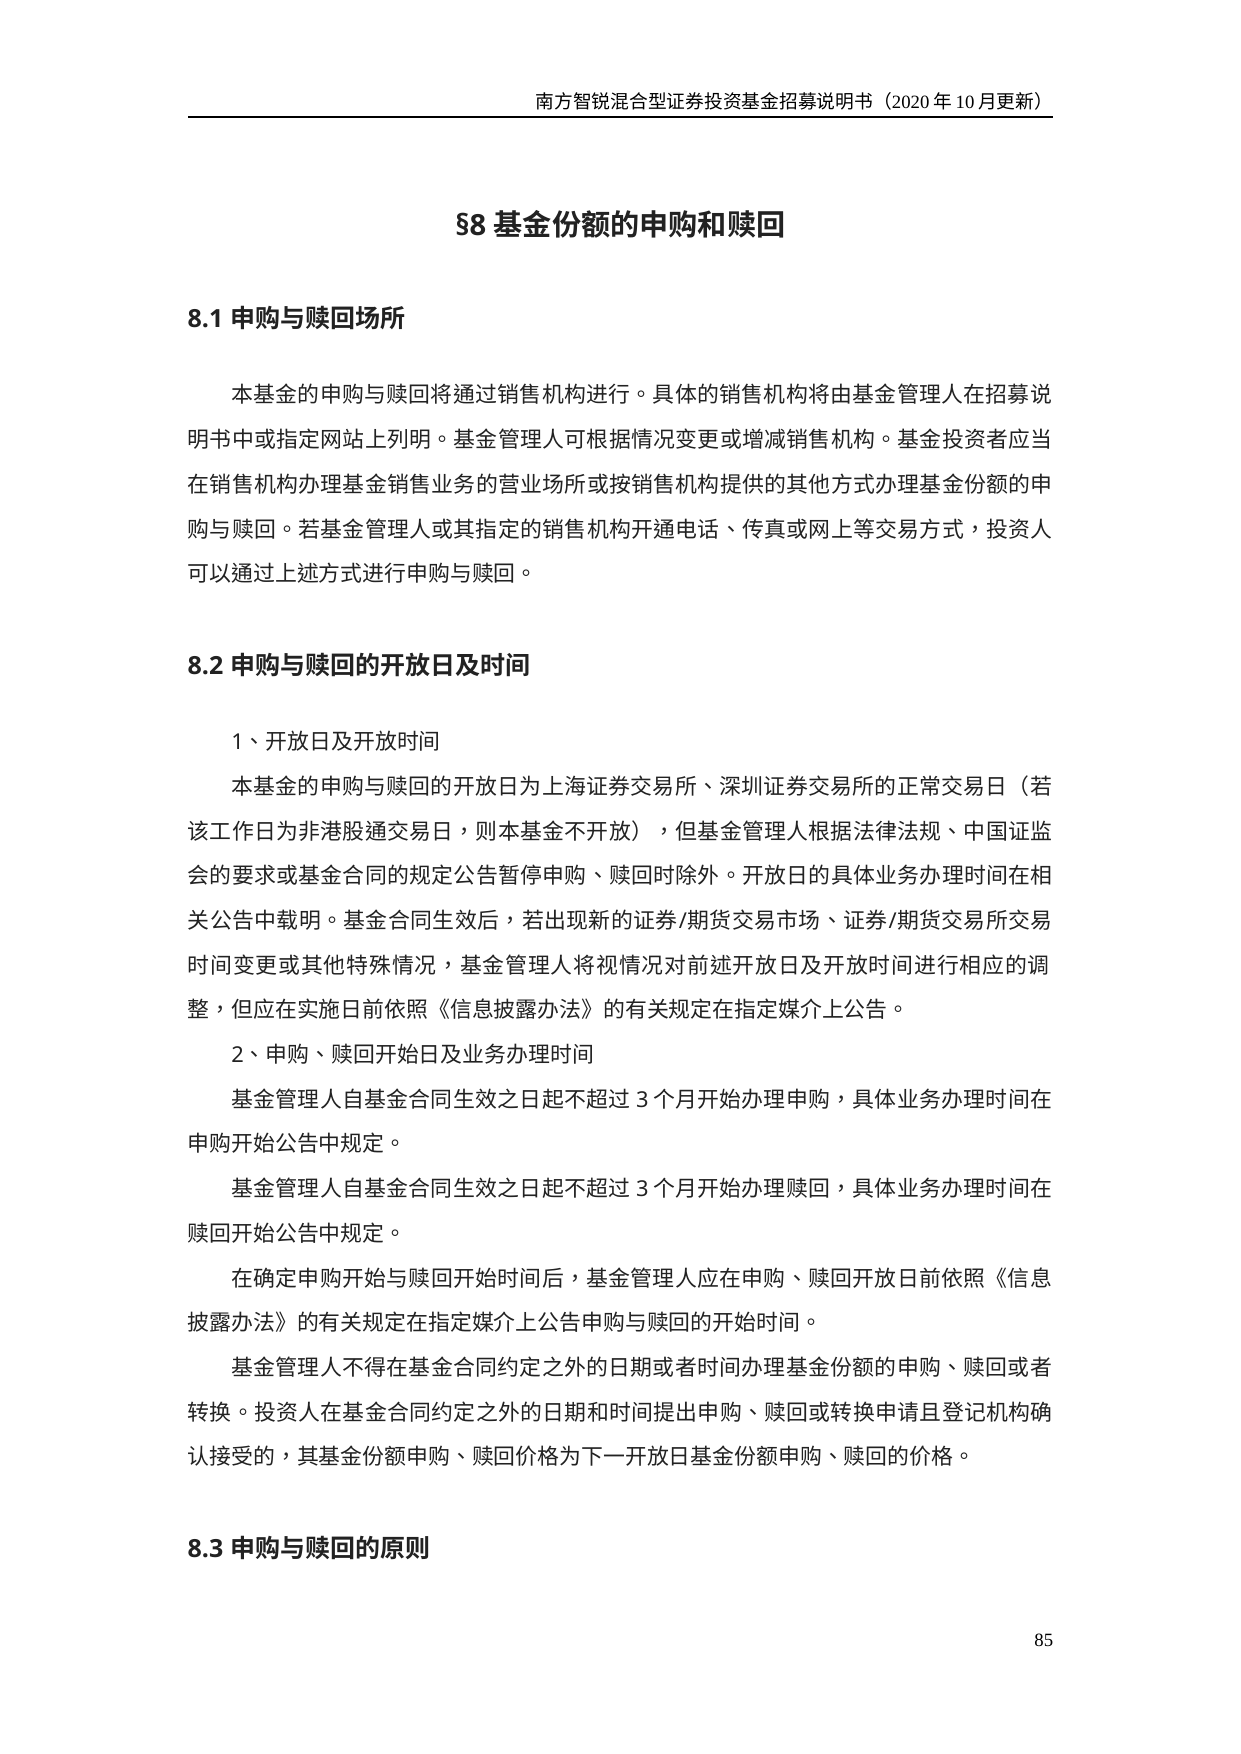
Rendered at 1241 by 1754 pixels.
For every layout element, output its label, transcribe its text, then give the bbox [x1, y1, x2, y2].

text 本基金的申购与赎回将通过销售机构进行。具体的销售机构将由基金管理人在招募说明书中或指定网站上列明。基金管理人可根据情况变更或增减销售机构。基金投资者应当在销售机构办理基金销售业务的营业场所或按销售机构提供的其他方式办理基金份额的申购与赎回。若基金管理人或其指定的销售机构开通电话、传真或网上等交易方式，投资人可以通过上述方式进行申购与赎回。 [187, 379, 1053, 588]
text 1、开放日及开放时间 [187, 726, 1053, 756]
text 本基金的申购与赎回的开放日为上海证券交易所、深圳证券交易所的正常交易日（若该工作日为非港股通交易日，则本基金不开放），但基金管理人根据法律法规、中国证监会的要求或基金合同的规定公告暂停申购、赎回时除外。开放日的具体业务办理时间在相关公告中载明。基金合同生效后，若出现新的证券/期货交易市场、证券/期货交易所交易时间变更或其他特殊情况，基金管理人将视情况对前述开放日及开放时间进行相应的调整，但应在实施日前依照《信息披露办法》的有关规定在指定媒介上公告。 [187, 771, 1053, 1024]
text 基金管理人自基金合同生效之日起不超过3个月开始办理赎回，具体业务办理时间在赎回开始公告中规定。 [187, 1173, 1053, 1248]
text 基金管理人自基金合同生效之日起不超过3个月开始办理申购，具体业务办理时间在申购开始公告中规定。 [187, 1084, 1053, 1158]
text 2、申购、赎回开始日及业务办理时间 [187, 1039, 1053, 1069]
text 基金管理人不得在基金合同约定之外的日期或者时间办理基金份额的申购、赎回或者转换。投资人在基金合同约定之外的日期和时间提出申购、赎回或转换申请且登记机构确认接受的，其基金份额申购、赎回价格为下一开放日基金份额申购、赎回的价格。 [187, 1352, 1053, 1471]
text §8 基金份额的申购和赎回 [187, 191, 1053, 256]
text 8.1 申购与赎回场所 [187, 285, 1053, 350]
text 在确定申购开始与赎回开始时间后，基金管理人应在申购、赎回开放日前依照《信息披露办法》的有关规定在指定媒介上公告申购与赎回的开始时间。 [187, 1262, 1053, 1337]
text 8.3 申购与赎回的原则 [187, 1515, 1053, 1580]
text 8.2 申购与赎回的开放日及时间 [187, 632, 1053, 697]
